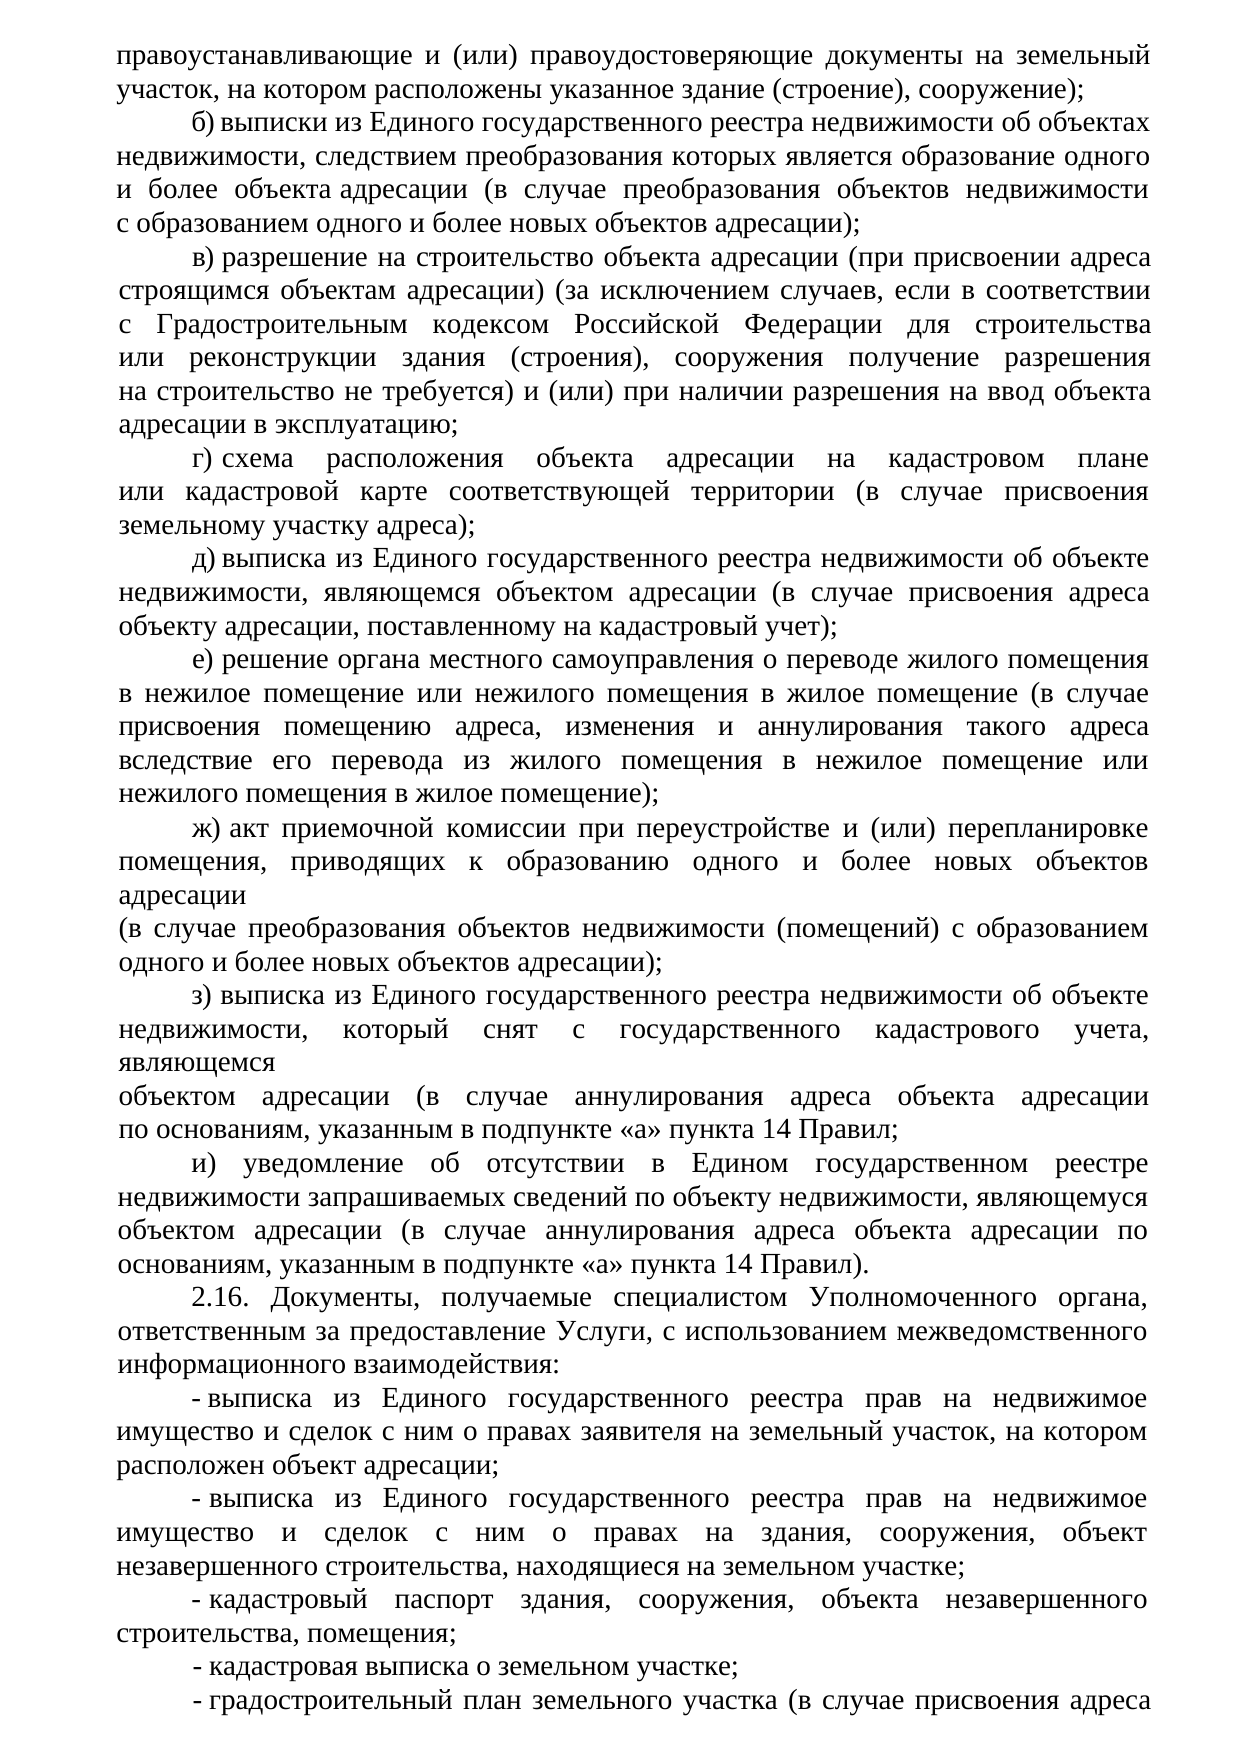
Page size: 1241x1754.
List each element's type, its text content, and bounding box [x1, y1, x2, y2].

text з) выписка из Единого государственного реестра недвижимости об объекте недвижимости, который снят с государственного кадастрового учета, являющемся объектом адресации (в случае аннулирования адреса объекта адресации по основаниям, указанным в подпункте «а» пункта 14 Правил; [118, 977, 1150, 1145]
list кадастровый паспорт здания, сооружения, объекта незавершенного строительства, помещения; [116, 1581, 1148, 1648]
list выписка из Единого государственного реестра прав на недвижимое имущество и сделок с ним о правах на здания, сооружения, объект незавершенного строительства, находящиеся на земельном участке; [116, 1481, 1148, 1581]
text и) уведомление об отсутствии в Едином государственном реестре недвижимости запрашиваемых сведений по объекту недвижимости, являющемуся объектом адресации (в случае аннулирования адреса объекта адресации по основаниям, указанным в подпункте «а» пункта 14 Правил). [117, 1145, 1149, 1279]
text е) решение органа местного самоуправления о переводе жилого помещения в нежилое помещение или нежилого помещения в жилое помещение (в случае присвоения помещению адреса, изменения и аннулирования такого адреса вследствие его перевода из жилого помещения в нежилое помещение или нежилого помещения в жилое помещение); [118, 641, 1150, 809]
text в) разрешение на строительство объекта адресации (при присвоении адреса строящимся объектам адресации) (за исключением случаев, если в соответствии с Градостроительным кодексом Российской Федерации для строительства или реконструкции здания (строения), сооружения получение разрешения на строительство не требуется) и (или) при наличии разрешения на ввод объекта адресации в эксплуатацию; [118, 239, 1152, 440]
text д) выписка из Единого государственного реестра недвижимости об объекте недвижимости, являющемся объектом адресации (в случае присвоения адреса объекту адресации, поставленному на кадастровый учет); [118, 541, 1151, 641]
list выписка из Единого государственного реестра прав на недвижимое имущество и сделок с ним о правах заявителя на земельный участок, на котором расположен объект адресации; [116, 1380, 1148, 1481]
text б) выписки из Единого государственного реестра недвижимости об объектах недвижимости, следствием преобразования которых является образование одного и более объекта адресации (в случае преобразования объектов недвижимости с образованием одного и более новых объектов адресации); [116, 104, 1151, 239]
list кадастровая выписка о земельном участке; [192, 1648, 1152, 1682]
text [116, 37, 1151, 104]
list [117, 1682, 1152, 1715]
text г) схема расположения объекта адресации на кадастровом плане или кадастровой карте соответствующей территории (в случае присвоения земельному участку адреса); [118, 440, 1150, 541]
text ж) акт приемочной комиссии при переустройстве и (или) перепланировке помещения, приводящих к образованию одного и более новых объектов адресации (в случае преобразования объектов недвижимости (помещений) с образованием одного и более новых объектов адресации); [118, 810, 1150, 977]
text 2.16. Документы, получаемые специалистом Уполномоченного органа, ответственным за предоставление Услуги, с использованием межведомственного информационного взаимодействия: [117, 1279, 1148, 1380]
